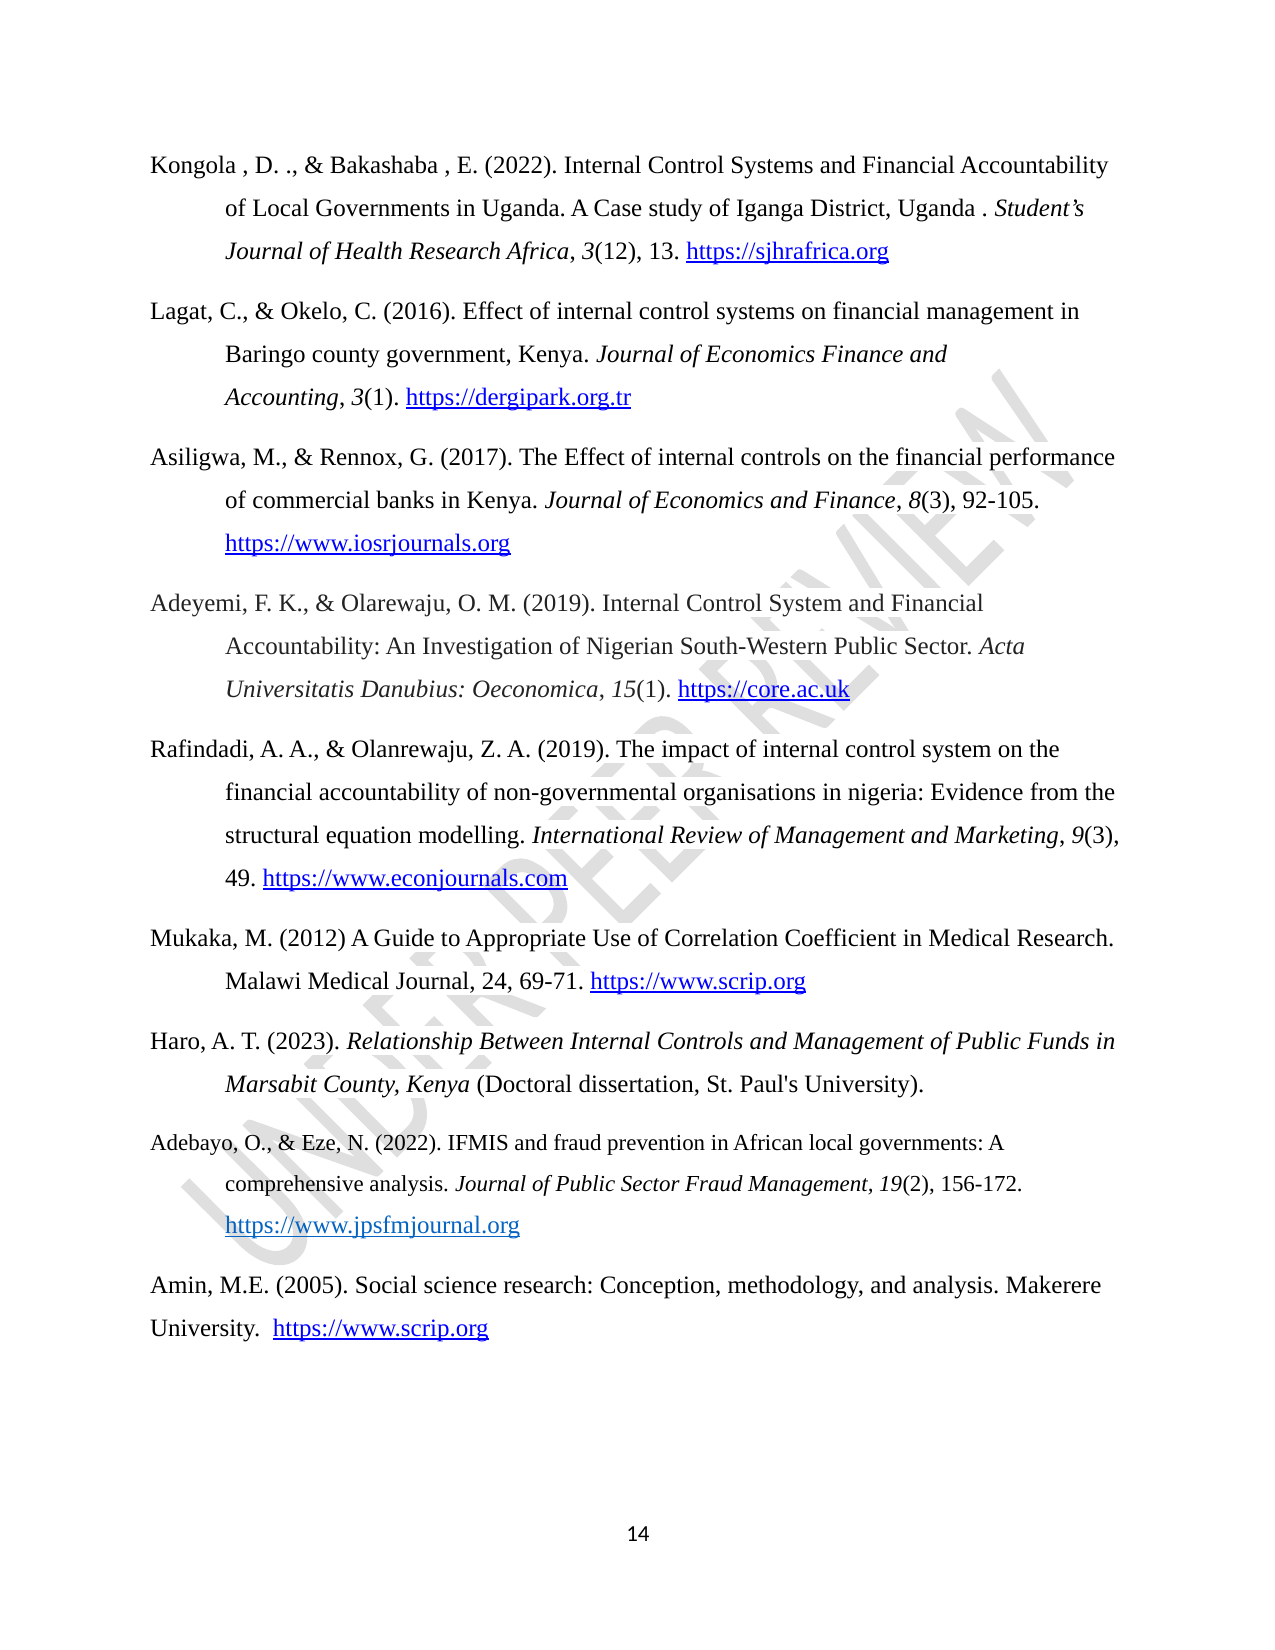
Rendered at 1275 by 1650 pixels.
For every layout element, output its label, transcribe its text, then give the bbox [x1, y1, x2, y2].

text Asiligwa, M., & Rennox, G. (2017). The Effect of internal controls on the financial performance of commercial banks in Kenya. Journal of Economics and Finance, 8(3), 92-105. https://www.iosrjournals.org [150, 442, 1125, 557]
text Haro, A. T. (2023). Relationship Between Internal Controls and Management of Public Funds in Marsabit County, Kenya (Doctoral dissertation, St. Paul's University). [150, 1026, 1125, 1098]
text Kongola , D. ., & Bakashaba , E. (2022). Internal Control Systems and Financial Accountability of Local Governments in Uganda. A Case study of Iganga District, Uganda . Student’s Journal of Health Research Africa, 3(12), 13. https://sjhrafrica.org [150, 150, 1125, 265]
text Amin, M.E. (2005). Social science research: Conception, methodology, and analysis. Makerere University. https://www.scrip.org [150, 1270, 1125, 1342]
text Rafindadi, A. A., & Olanrewaju, Z. A. (2019). The impact of internal control system on the financial accountability of non-governmental organisations in nigeria: Evidence from the structural equation modelling. International Review of Management and Marketing, 9(3), 49. https://www.econjournals.com [150, 734, 1125, 892]
text Adeyemi, F. K., & Olarewaju, O. M. (2019). Internal Control System and Financial Accountability: An Investigation of Nigerian South-Western Public Sector. Acta Universitatis Danubius: Oeconomica, 15(1). https://core.ac.uk [150, 588, 1125, 703]
text Lagat, C., & Okelo, C. (2016). Effect of internal control systems on financial management in Baringo county government, Kenya. Journal of Economics Finance and Accounting, 3(1). https://dergipark.org.tr [150, 296, 1125, 411]
text Mukaka, M. (2012) A Guide to Appropriate Use of Correlation Coefficient in Medical Research. Malawi Medical Journal, 24, 69-71. https://www.scrip.org [150, 923, 1125, 995]
text Adebayo, O., & Eze, N. (2022). IFMIS and fraud prevention in African local governments: A comprehensive analysis. Journal of Public Sector Fraud Management, 19(2), 156-172. https://www.jpsfmjournal.org [150, 1129, 1125, 1239]
